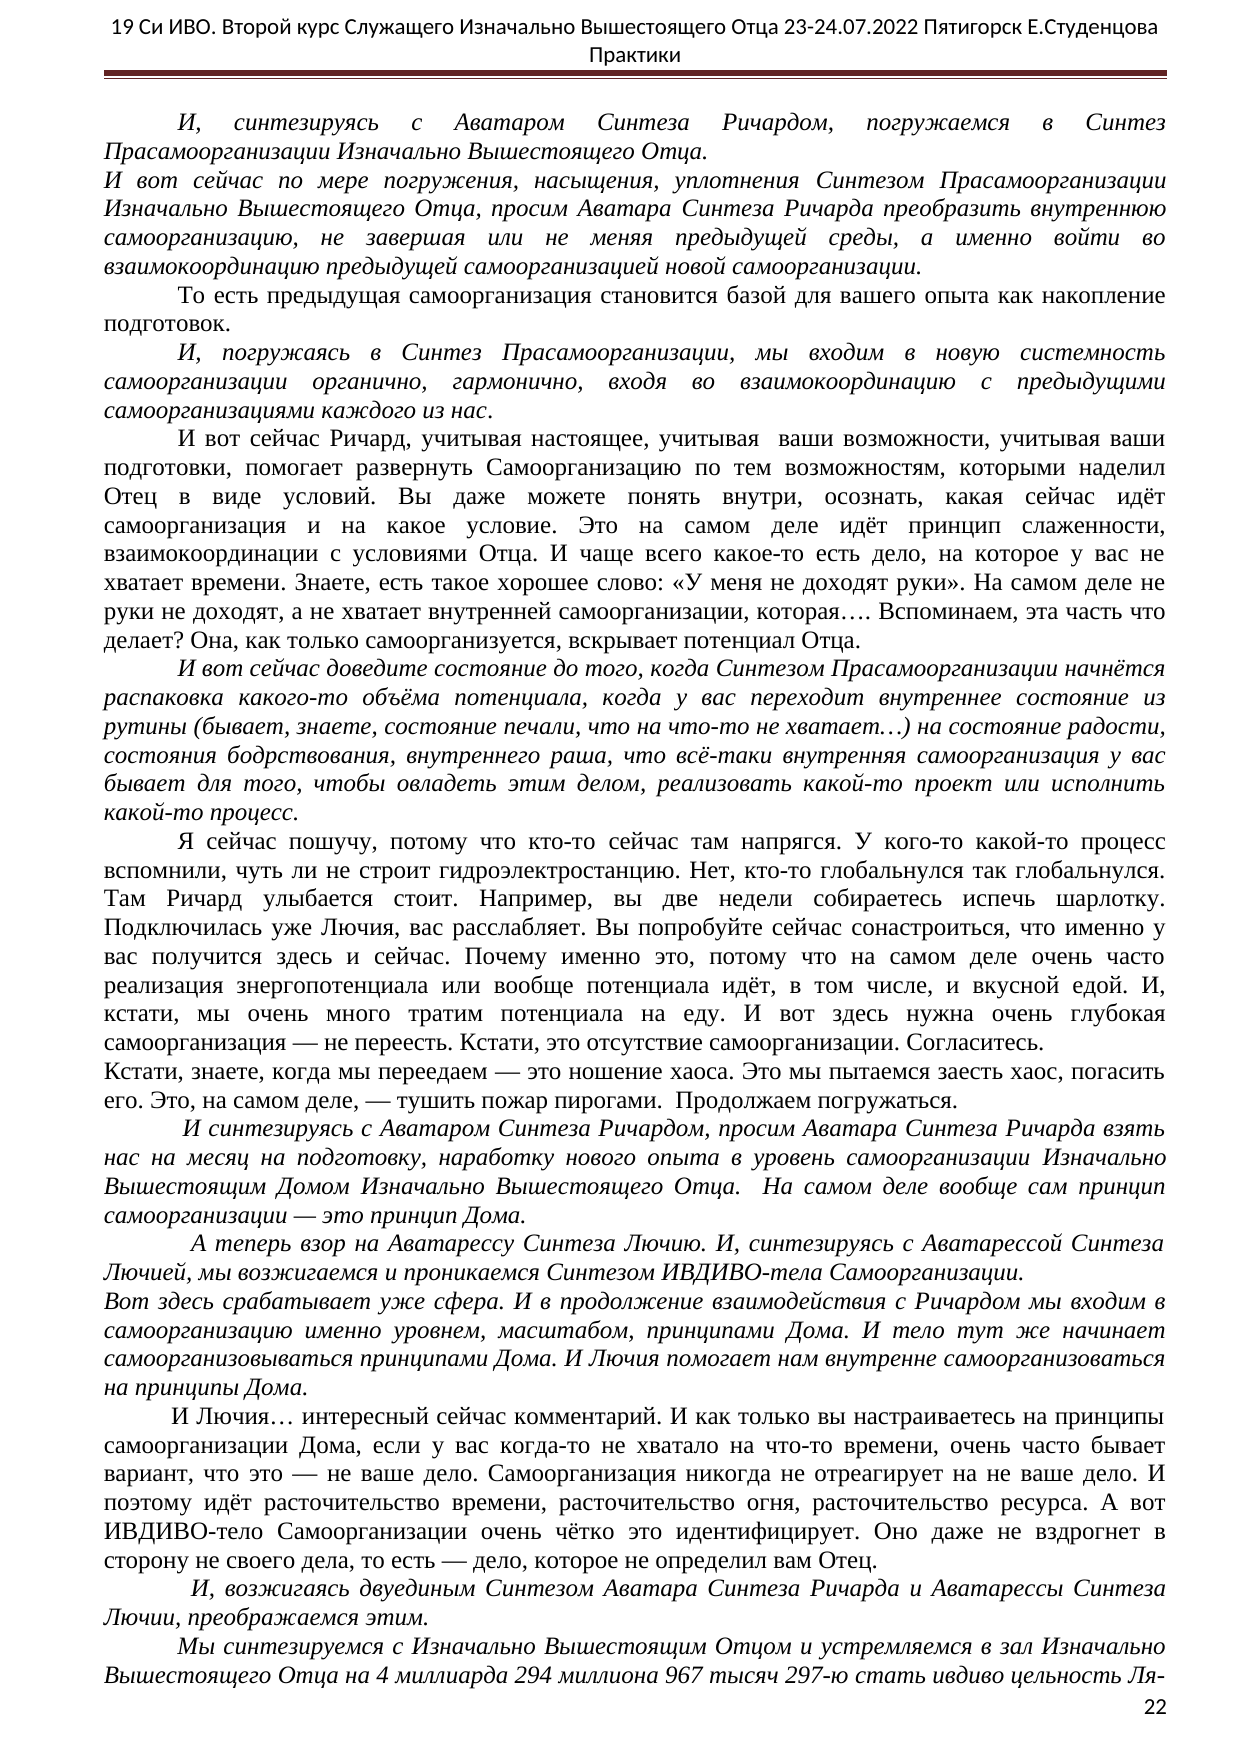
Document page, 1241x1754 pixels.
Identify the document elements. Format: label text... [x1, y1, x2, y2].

text А теперь взор на Аватарессу Синтеза Лючию. И, синтезируясь с Аватарессой Синтеза Лючией, мы возжигаемся и проникаемся Синтезом ИВДИВО-тела Самоорганизации. [103, 1228, 1167, 1286]
text То есть предыдущая самоорганизация становится базой для вашего опыта как накопление подготовок. [103, 280, 1167, 337]
text И, синтезируясь с Аватаром Синтеза Ричардом, погружаемся в Синтез Прасамоорганизации Изначально Вышестоящего Отца. [103, 107, 1167, 165]
text Вот здесь срабатывает уже сфера. И в продолжение взаимодействия с Ричардом мы входим в самоорганизацию именно уровнем, масштабом, принципами Дома. И тело тут же начинает самоорганизовываться принципами Дома. И Лючия помогает нам внутренне самоорганизоваться на принципы Дома. [103, 1286, 1167, 1401]
text И синтезируясь с Аватаром Синтеза Ричардом, просим Аватара Синтеза Ричарда взять нас на месяц на подготовку, наработку нового опыта в уровень самоорганизации Изначально Вышестоящим Домом Изначально Вышестоящего Отца. На самом деле вообще сам принцип самоорганизации — это принцип Дома. [103, 1113, 1167, 1228]
text Я сейчас пошучу, потому что кто-то сейчас там напрягся. У кого-то какой-то процесс вспомнили, чуть ли не строит гидроэлектростанцию. Нет, кто-то глобальнулся так глобальнулся. Там Ричард улыбается стоит. Например, вы две недели собираетесь испечь шарлотку. Подключилась уже Лючия, вас расслабляет. Вы попробуйте сейчас сонастроиться, что именно у вас получится здесь и сейчас. Почему именно это, потому что на самом деле очень часто реализация знергопотенциала или вообще потенциала идёт, в том числе, и вкусной едой. И, кстати, мы очень много тратим потенциала на еду. И вот здесь нужна очень глубокая самоорганизация — не переесть. Кстати, это отсутствие самоорганизации. Согласитесь. [103, 826, 1167, 1056]
text И вот сейчас по мере погружения, насыщения, уплотнения Синтезом Прасамоорганизации Изначально Вышестоящего Отца, просим Аватара Синтеза Ричарда преобразить внутреннюю самоорганизацию, не завершая или не меняя предыдущей среды, а именно войти во взаимокоординацию предыдущей самоорганизацией новой самоорганизации. [103, 165, 1167, 280]
text И вот сейчас Ричард, учитывая настоящее, учитывая ваши возможности, учитывая ваши подготовки, помогает развернуть Самоорганизацию по тем возможностям, которыми наделил Отец в виде условий. Вы даже можете понять внутри, осознать, какая сейчас идёт самоорганизация и на какое условие. Это на самом деле идёт принцип слаженности, взаимокоординации с условиями Отца. И чаще всего какое-то есть дело, на которое у вас не хватает времени. Знаете, есть такое хорошее слово: «У меня не доходят руки». На самом деле не руки не доходят, а не хватает внутренней самоорганизации, которая…. Вспоминаем, эта часть что делает? Она, как только самоорганизуется, вскрывает потенциал Отца. [103, 423, 1167, 653]
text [103, 1631, 1167, 1688]
text И вот сейчас доведите состояние до того, когда Синтезом Прасамоорганизации начнётся распаковка какого-то объёма потенциала, когда у вас переходит внутреннее состояние из рутины (бывает, знаете, состояние печали, что на что-то не хватает…) на состояние радости, состояния бодрствования, внутреннего раша, что всё-таки внутренняя самоорганизация у вас бывает для того, чтобы овладеть этим делом, реализовать какой-то проект или исполнить какой-то процесс. [103, 653, 1167, 826]
text И, погружаясь в Синтез Прасамоорганизации, мы входим в новую системность самоорганизации органично, гармонично, входя во взаимокоординацию с предыдущими самоорганизациями каждого из нас. [103, 337, 1167, 423]
text И Лючия… интересный сейчас комментарий. И как только вы настраиваетесь на принципы самоорганизации Дома, если у вас когда-то не хватало на что-то времени, очень часто бывает вариант, что это — не ваше дело. Самоорганизация никогда не отреагирует на не ваше дело. И поэтому идёт расточительство времени, расточительство огня, расточительство ресурса. А вот ИВДИВО-тело Самоорганизации очень чётко это идентифицирует. Оно даже не вздрогнет в сторону не своего дела, то есть — дело, которое не определил вам Отец. [103, 1401, 1167, 1573]
text Кстати, знаете, когда мы переедаем — это ношение хаоса. Это мы пытаемся заесть хаос, погасить его. Это, на самом деле, — тушить пожар пирогами. Продолжаем погружаться. [103, 1056, 1167, 1113]
text И, возжигаясь двуединым Синтезом Аватара Синтеза Ричарда и Аватарессы Синтеза Лючии, преображаемся этим. [103, 1573, 1167, 1631]
